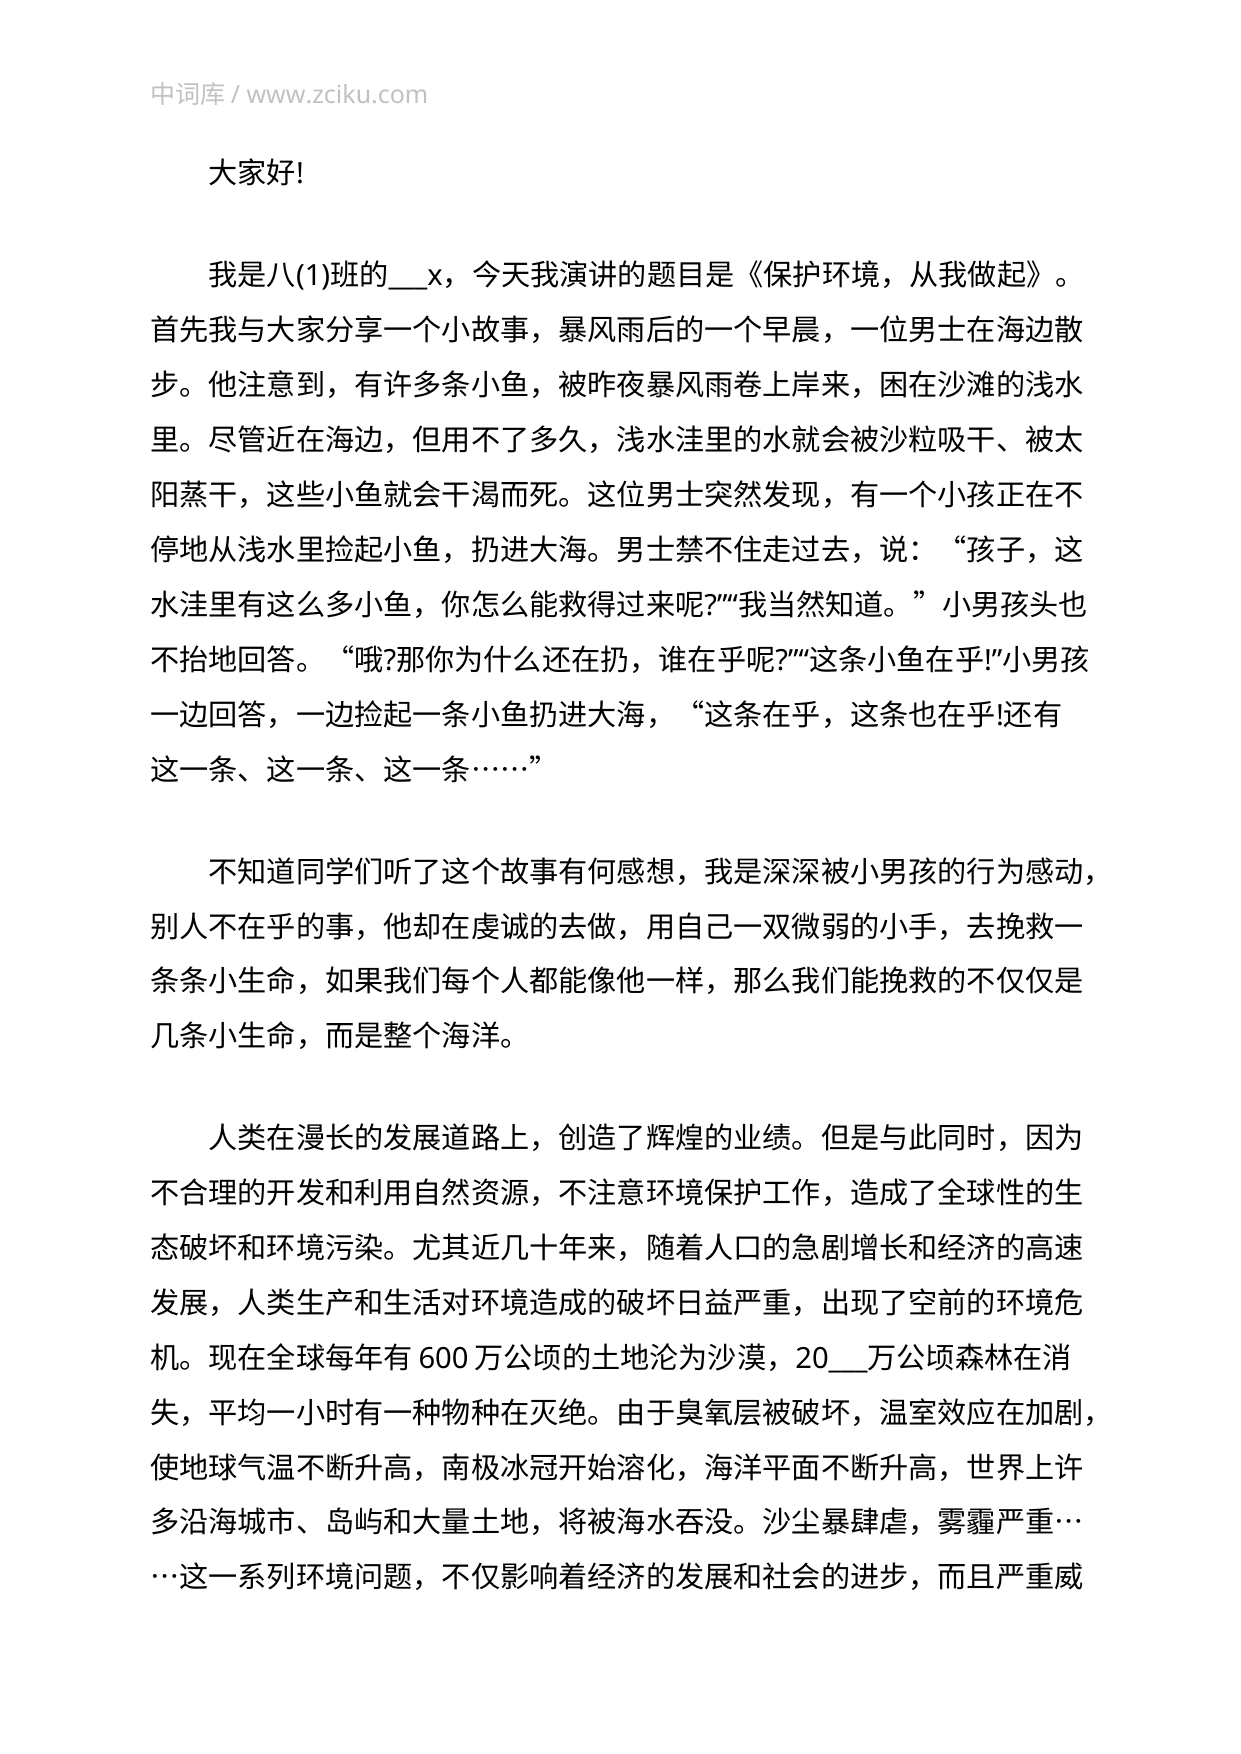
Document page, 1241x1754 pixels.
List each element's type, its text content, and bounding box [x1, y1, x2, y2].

text 不知道同学们听了这个故事有何感想，我是深深被小男孩的行为感动，别人不在乎的事，他却在虔诚的去做，用自己一双微弱的小手，去挽救一条条小生命，如果我们每个人都能像他一样，那么我们能挽救的不仅仅是几条小生命，而是整个海洋。 [150, 848, 1090, 1055]
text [150, 1115, 1090, 1596]
text 我是八(1)班的___x，今天我演讲的题目是《保护环境，从我做起》。首先我与大家分享一个小故事，暴风雨后的一个早晨，一位男士在海边散步。他注意到，有许多条小鱼，被昨夜暴风雨卷上岸来，困在沙滩的浅水里。尽管近在海边，但用不了多久，浅水洼里的水就会被沙粒吸干、被太阳蒸干，这些小鱼就会干渴而死。这位男士突然发现，有一个小孩正在不停地从浅水里捡起小鱼，扔进大海。男士禁不住走过去，说：“孩子，这水洼里有这么多小鱼，你怎么能救得过来呢?”“我当然知道。”小男孩头也不抬地回答。“哦?那你为什么还在扔，谁在乎呢?”“这条小鱼在乎!”小男孩一边回答，一边捡起一条小鱼扔进大海，“这条在乎，这条也在乎!还有这一条、这一条、这一条……” [150, 252, 1090, 789]
text 大家好! [150, 150, 1090, 192]
